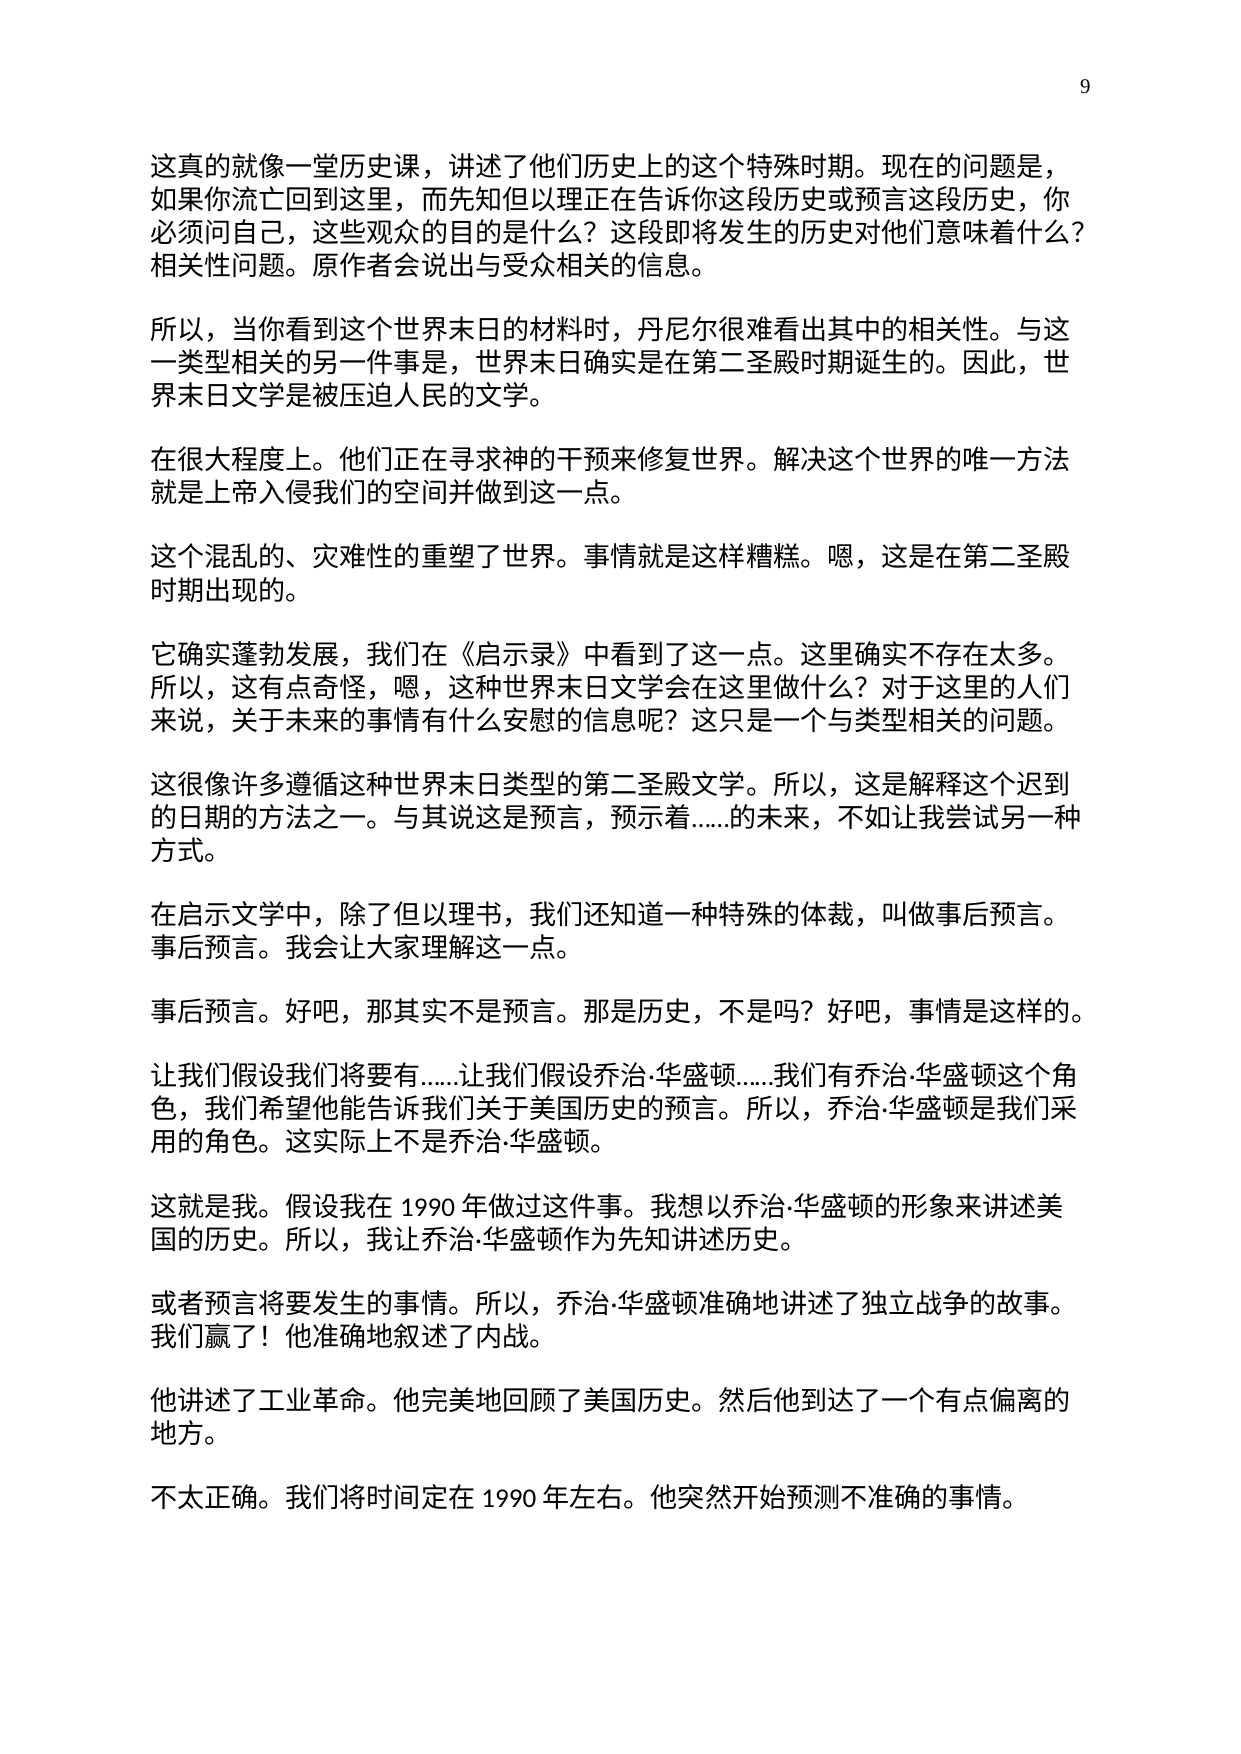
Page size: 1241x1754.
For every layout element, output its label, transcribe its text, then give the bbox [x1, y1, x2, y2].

text 或者预言将要发生的事情。所以，乔治·华盛顿准确地讲述了独立战争的故事。我们赢了！他准确地叙述了内战。 [150, 1287, 1090, 1353]
text 不太正确。我们将时间定在 1990 年左右。他突然开始预测不准确的事情。 [150, 1481, 1090, 1514]
text 这很像许多遵循这种世界末日类型的第二圣殿文学。所以，这是解释这个迟到的日期的方法之一。与其说这是预言，预示着……的未来，不如让我尝试另一种方式。 [150, 768, 1090, 867]
text 这真的就像一堂历史课，讲述了他们历史上的这个特殊时期。现在的问题是，如果你流亡回到这里，而先知但以理正在告诉你这段历史或预言这段历史，你必须问自己，这些观众的目的是什么？这段即将发生的历史对他们意味着什么？相关性问题。原作者会说出与受众相关的信息。 [150, 150, 1090, 282]
text 这就是我。假设我在 1990 年做过这件事。我想以乔治·华盛顿的形象来讲述美国的历史。所以，我让乔治·华盛顿作为先知讲述历史。 [150, 1190, 1090, 1256]
text 让我们假设我们将要有……让我们假设乔治·华盛顿……我们有乔治·华盛顿这个角色，我们希望他能告诉我们关于美国历史的预言。所以，乔治·华盛顿是我们采用的角色。这实际上不是乔治·华盛顿。 [150, 1059, 1090, 1159]
text 这个混乱的、灾难性的重塑了世界。事情就是这样糟糕。嗯，这是在第二圣殿时期出现的。 [150, 541, 1090, 607]
text 事后预言。好吧，那其实不是预言。那是历史，不是吗？好吧，事情是这样的。 [150, 995, 1090, 1028]
text 在很大程度上。他们正在寻求神的干预来修复世界。解决这个世界的唯一方法就是上帝入侵我们的空间并做到这一点。 [150, 443, 1090, 509]
text 在启示文学中，除了但以理书，我们还知道一种特殊的体裁，叫做事后预言。事后预言。我会让大家理解这一点。 [150, 898, 1090, 964]
text 它确实蓬勃发展，我们在《启示录》中看到了这一点。这里确实不存在太多。所以，这有点奇怪，嗯，这种世界末日文学会在这里做什么？对于这里的人们来说，关于未来的事情有什么安慰的信息呢？这只是一个与类型相关的问题。 [150, 638, 1090, 737]
text 他讲述了工业革命。他完美地回顾了美国历史。然后他到达了一个有点偏离的地方。 [150, 1384, 1090, 1450]
text 所以，当你看到这个世界末日的材料时，丹尼尔很难看出其中的相关性。与这一类型相关的另一件事是，世界末日确实是在第二圣殿时期诞生的。因此，世界末日文学是被压迫人民的文学。 [150, 313, 1090, 412]
